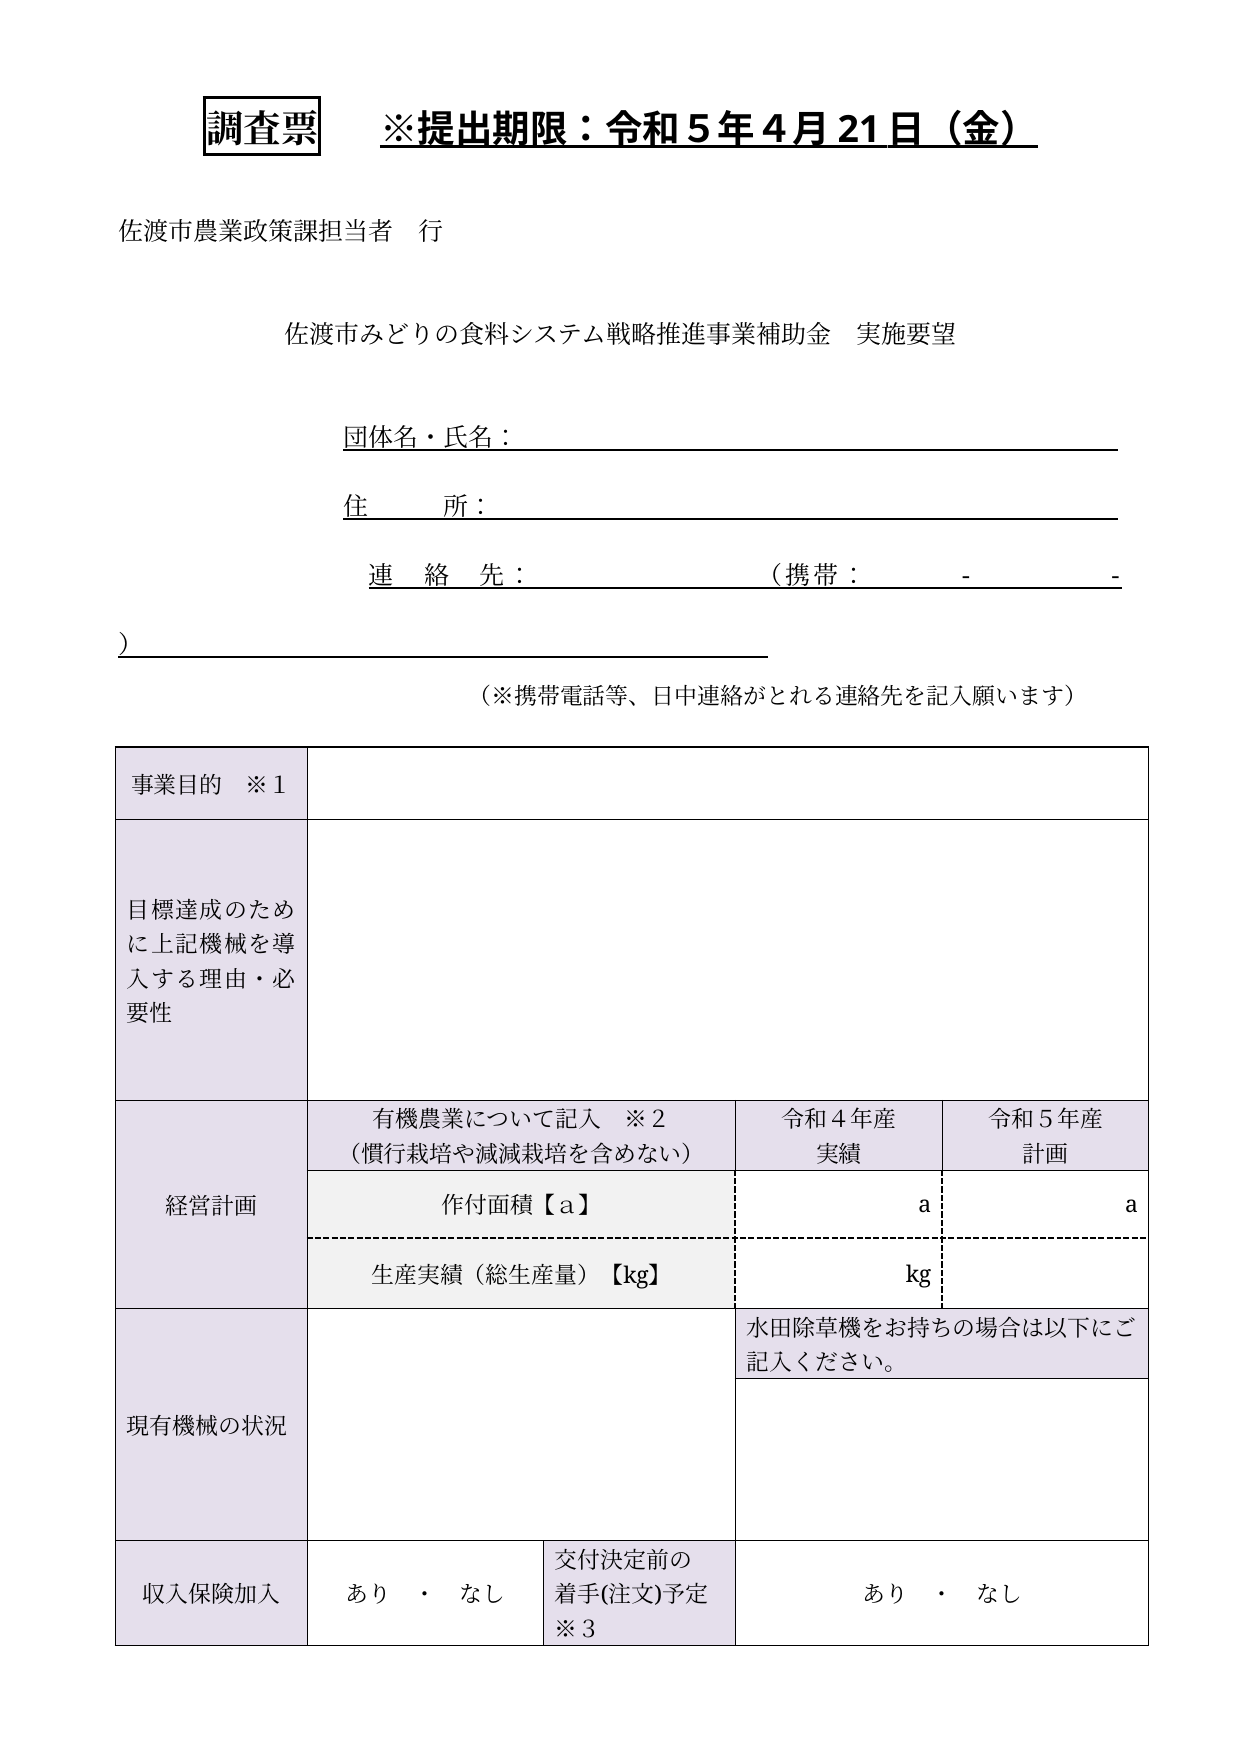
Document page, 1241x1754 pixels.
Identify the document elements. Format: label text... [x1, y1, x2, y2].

text 住 所： [118, 471, 1122, 539]
table_cell あり ・ なし [736, 1541, 1148, 1645]
table_cell [308, 820, 1148, 1100]
table_cell 現有機械の状況 [116, 1309, 307, 1540]
table_cell 令和５年産 計画 [943, 1101, 1148, 1170]
table_cell 交付決定前の 着手(注文)予定 ※３ [544, 1541, 735, 1645]
table_cell [736, 1379, 1148, 1540]
table_cell [942, 1237, 1148, 1308]
table_header 事業目的 ※１ [116, 748, 307, 819]
table_cell 令和４年産 実績 [736, 1101, 942, 1170]
text 調査票 ※提出期限：令和５年４月21日（金） [118, 91, 1122, 160]
table_cell a [735, 1171, 942, 1237]
table_cell kg [735, 1237, 942, 1308]
table_cell 生産実績（総生産量）【kg】 [308, 1237, 735, 1308]
text 佐渡市みどりの食料システム戦略推進事業補助金 実施要望 [118, 298, 1122, 367]
table_header [308, 748, 1148, 819]
text 連 絡 先： （携帯： - - ） [118, 539, 1122, 677]
table_cell 作付面積【ａ】 [308, 1171, 735, 1237]
table_cell a [942, 1171, 1148, 1237]
table_cell 収入保険加入 [116, 1541, 307, 1645]
table_cell 水田除草機をお持ちの場合は以下にご記入ください。 [736, 1309, 1148, 1378]
table_cell [308, 1309, 735, 1540]
table_cell 目標達成のために上記機械を導入する理由・必要性 [116, 820, 307, 1100]
text （※携帯電話等、日中連絡がとれる連絡先を記入願います） [118, 677, 1122, 712]
text 佐渡市農業政策課担当者 行 [118, 195, 1122, 264]
table_cell 有機農業について記入 ※２ （慣行栽培や減減栽培を含めない） [308, 1101, 735, 1170]
text 団体名・氏名： [118, 402, 1122, 471]
table_cell 経営計画 [116, 1101, 307, 1308]
table_cell あり ・ なし [308, 1541, 543, 1645]
